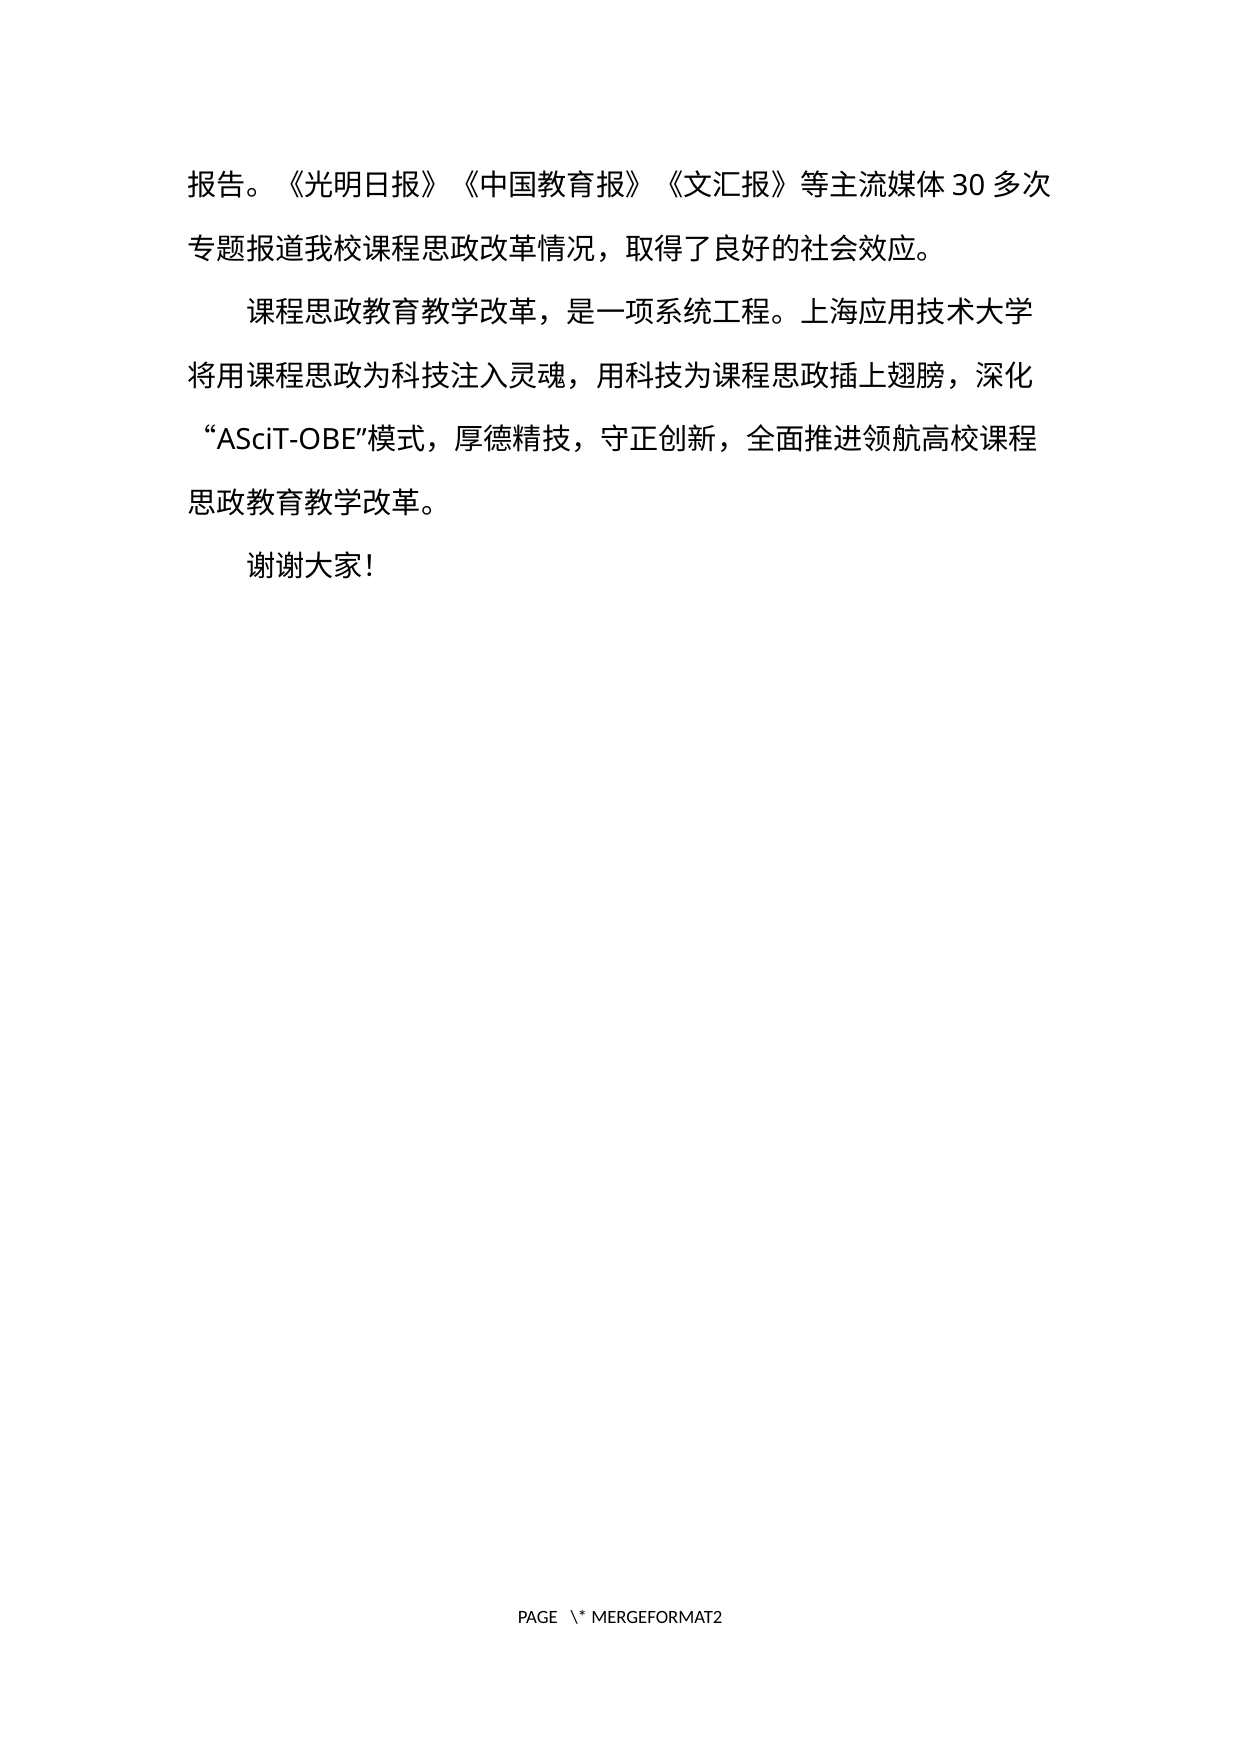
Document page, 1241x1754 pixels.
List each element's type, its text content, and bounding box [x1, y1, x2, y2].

text 课程思政教育教学改革，是一项系统工程。上海应用技术大学将用课程思政为科技注入灵魂，用科技为课程思政插上翅膀，深化“ASciT-OBE”模式，厚德精技，守正创新，全面推进领航高校课程思政教育教学改革。 [187, 289, 1053, 522]
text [187, 162, 1053, 268]
text 谢谢大家！ [187, 543, 1053, 585]
